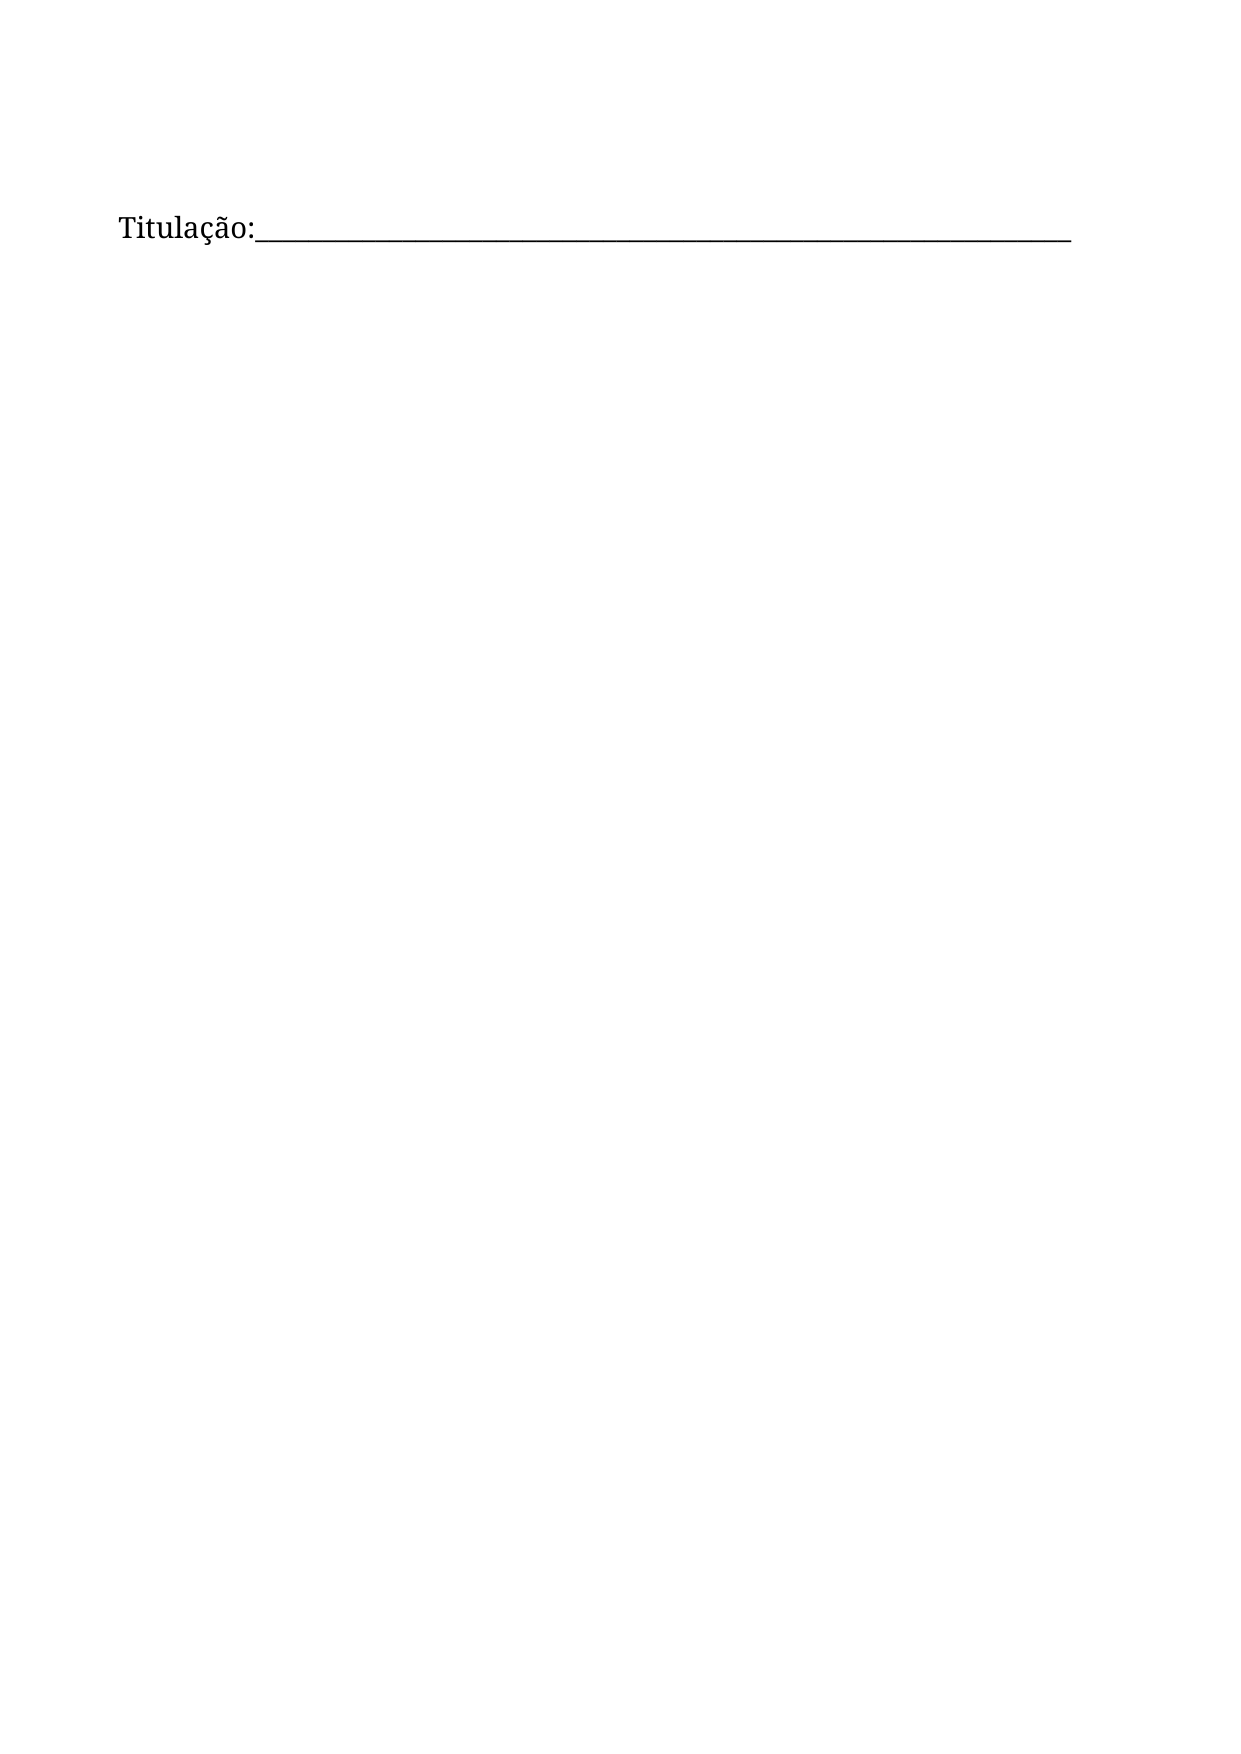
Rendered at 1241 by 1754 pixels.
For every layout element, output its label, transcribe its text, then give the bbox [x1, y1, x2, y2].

text Titulação:_____________________________________________________________ [118, 207, 1122, 247]
